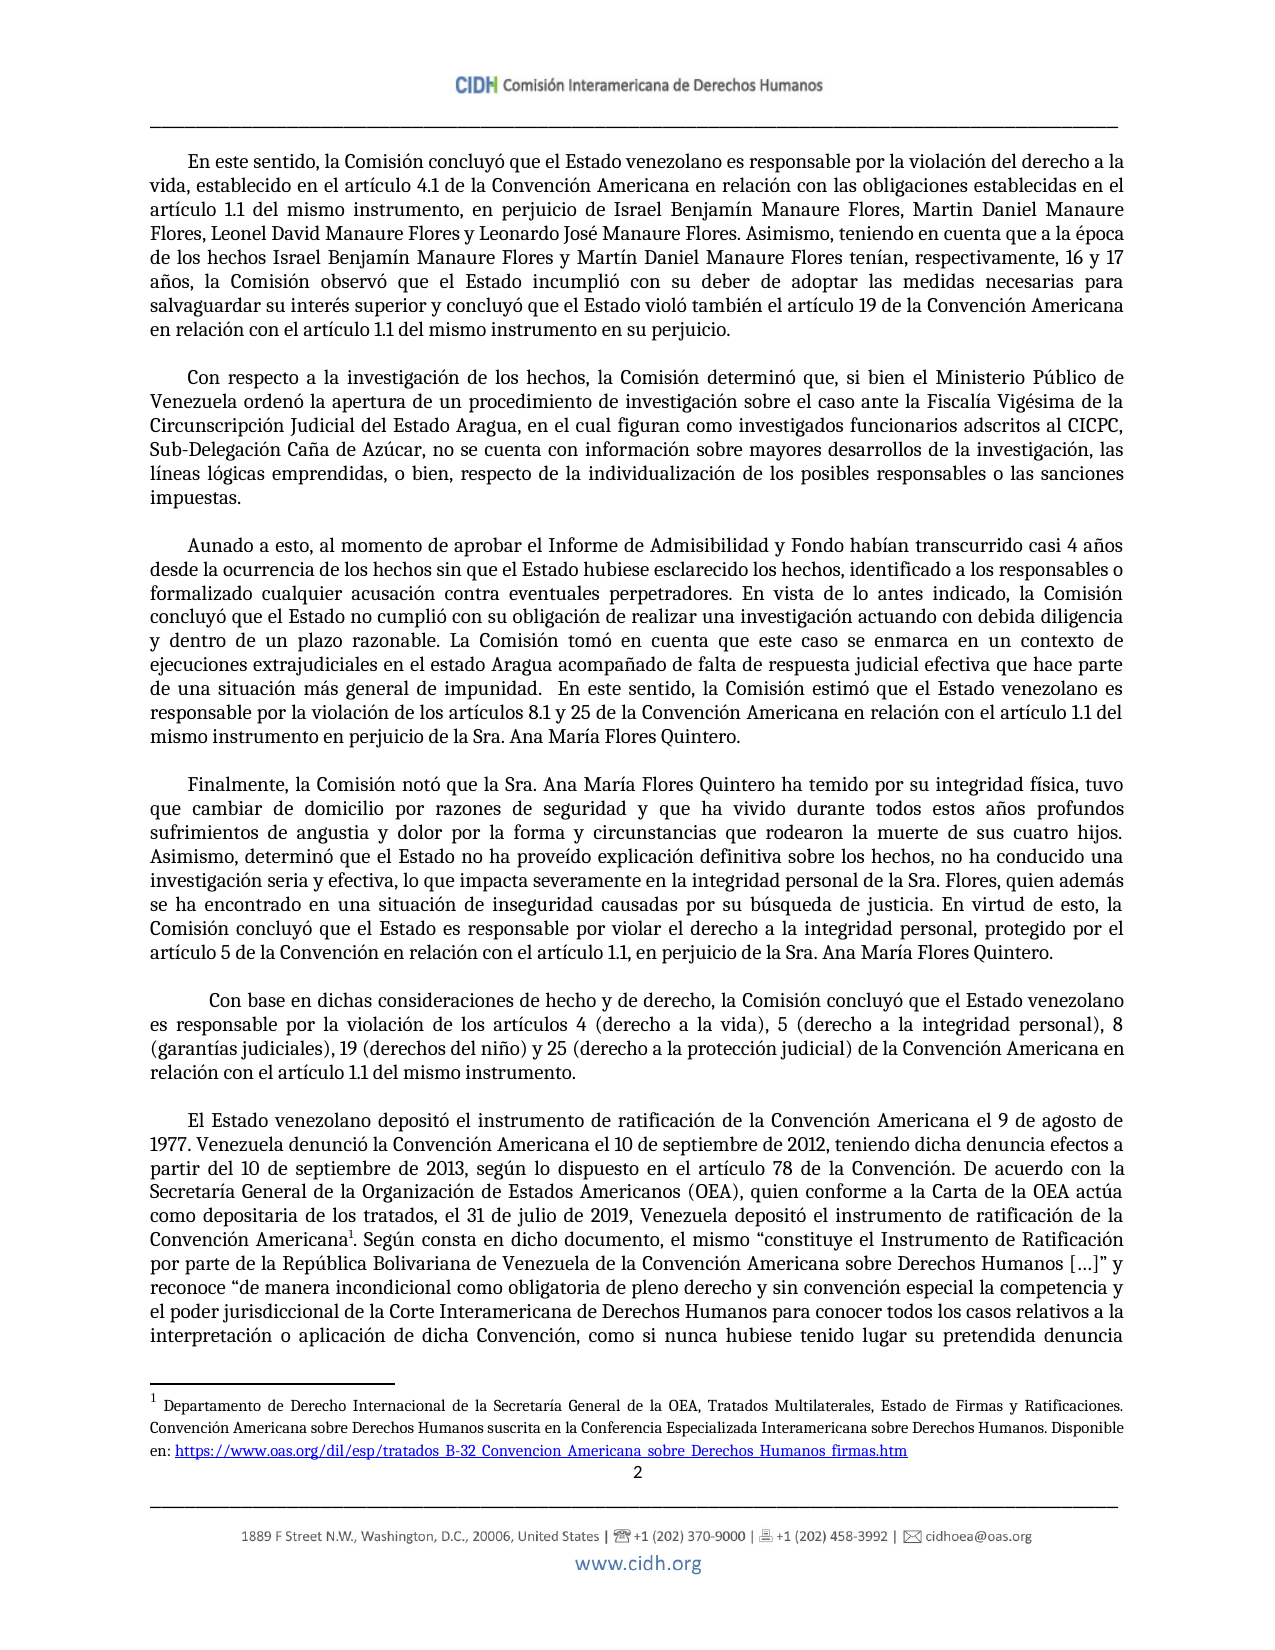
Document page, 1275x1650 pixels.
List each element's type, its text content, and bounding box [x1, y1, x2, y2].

text Aunado a esto, al momento de aprobar el Informe de Admisibilidad y Fondo habían transcurrido casi 4 años desde la ocurrencia de los hechos sin que el Estado hubiese esclarecido los hechos, identificado a los responsables o formalizado cualquier acusación contra eventuales perpetradores. En vista de lo antes indicado, la Comisión concluyó que el Estado no cumplió con su obligación de realizar una investigación actuando con debida diligencia y dentro de un plazo razonable. La Comisión tomó en cuenta que este caso se enmarca en un contexto de ejecuciones extrajudiciales en el estado Aragua acompañado de falta de respuesta judicial efectiva que hace parte de una situación más general de impunidad. En este sentido, la Comisión estimó que el Estado venezolano es responsable por la violación de los artículos 8.1 y 25 de la Convención Americana en relación con el artículo 1.1 del mismo instrumento en perjuicio de la Sra. Ana María Flores Quintero. [150, 533, 1125, 749]
text Finalmente, la Comisión notó que la Sra. Ana María Flores Quintero ha temido por su integridad física, tuvo que cambiar de domicilio por razones de seguridad y que ha vivido durante todos estos años profundos sufrimientos de angustia y dolor por la forma y circunstancias que rodearon la muerte de sus cuatro hijos. Asimismo, determinó que el Estado no ha proveído explicación definitiva sobre los hechos, no ha conducido una investigación seria y efectiva, lo que impacta severamente en la integridad personal de la Sra. Flores, quien además se ha encontrado en una situación de inseguridad causadas por su búsqueda de justicia. En virtud de esto, la Comisión concluyó que el Estado es responsable por violar el derecho a la integridad personal, protegido por el artículo 5 de la Convención en relación con el artículo 1.1, en perjuicio de la Sra. Ana María Flores Quintero. [150, 773, 1125, 964]
picture [449, 75, 826, 96]
picture [218, 1525, 1058, 1575]
text Con base en dichas consideraciones de hecho y de derecho, la Comisión concluyó que el Estado venezolano es responsable por la violación de los artículos 4 (derecho a la vida), 5 (derecho a la integridad personal), 8 (garantías judiciales), 19 (derechos del niño) y 25 (derecho a la protección judicial) de la Convención Americana en relación con el artículo 1.1 del mismo instrumento. [150, 988, 1125, 1084]
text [150, 1108, 1125, 1348]
text Con respecto a la investigación de los hechos, la Comisión determinó que, si bien el Ministerio Público de Venezuela ordenó la apertura de un procedimiento de investigación sobre el caso ante la Fiscalía Vigésima de la Circunscripción Judicial del Estado Aragua, en el cual figuran como investigados funcionarios adscritos al CICPC, Sub-Delegación Caña de Azúcar, no se cuenta con información sobre mayores desarrollos de la investigación, las líneas lógicas emprendidas, o bien, respecto de la individualización de los posibles responsables o las sanciones impuestas. [150, 366, 1125, 509]
text En este sentido, la Comisión concluyó que el Estado venezolano es responsable por la violación del derecho a la vida, establecido en el artículo 4.1 de la Convención Americana en relación con las obligaciones establecidas en el artículo 1.1 del mismo instrumento, en perjuicio de Israel Benjamín Manaure Flores, Martin Daniel Manaure Flores, Leonel David Manaure Flores y Leonardo José Manaure Flores. Asimismo, teniendo en cuenta que a la época de los hechos Israel Benjamín Manaure Flores y Martín Daniel Manaure Flores tenían, respectivamente, 16 y 17 años, la Comisión observó que el Estado incumplió con su deber de adoptar las medidas necesarias para salvaguardar su interés superior y concluyó que el Estado violó también el artículo 19 de la Convención Americana en relación con el artículo 1.1 del mismo instrumento en su perjuicio. [150, 150, 1125, 342]
